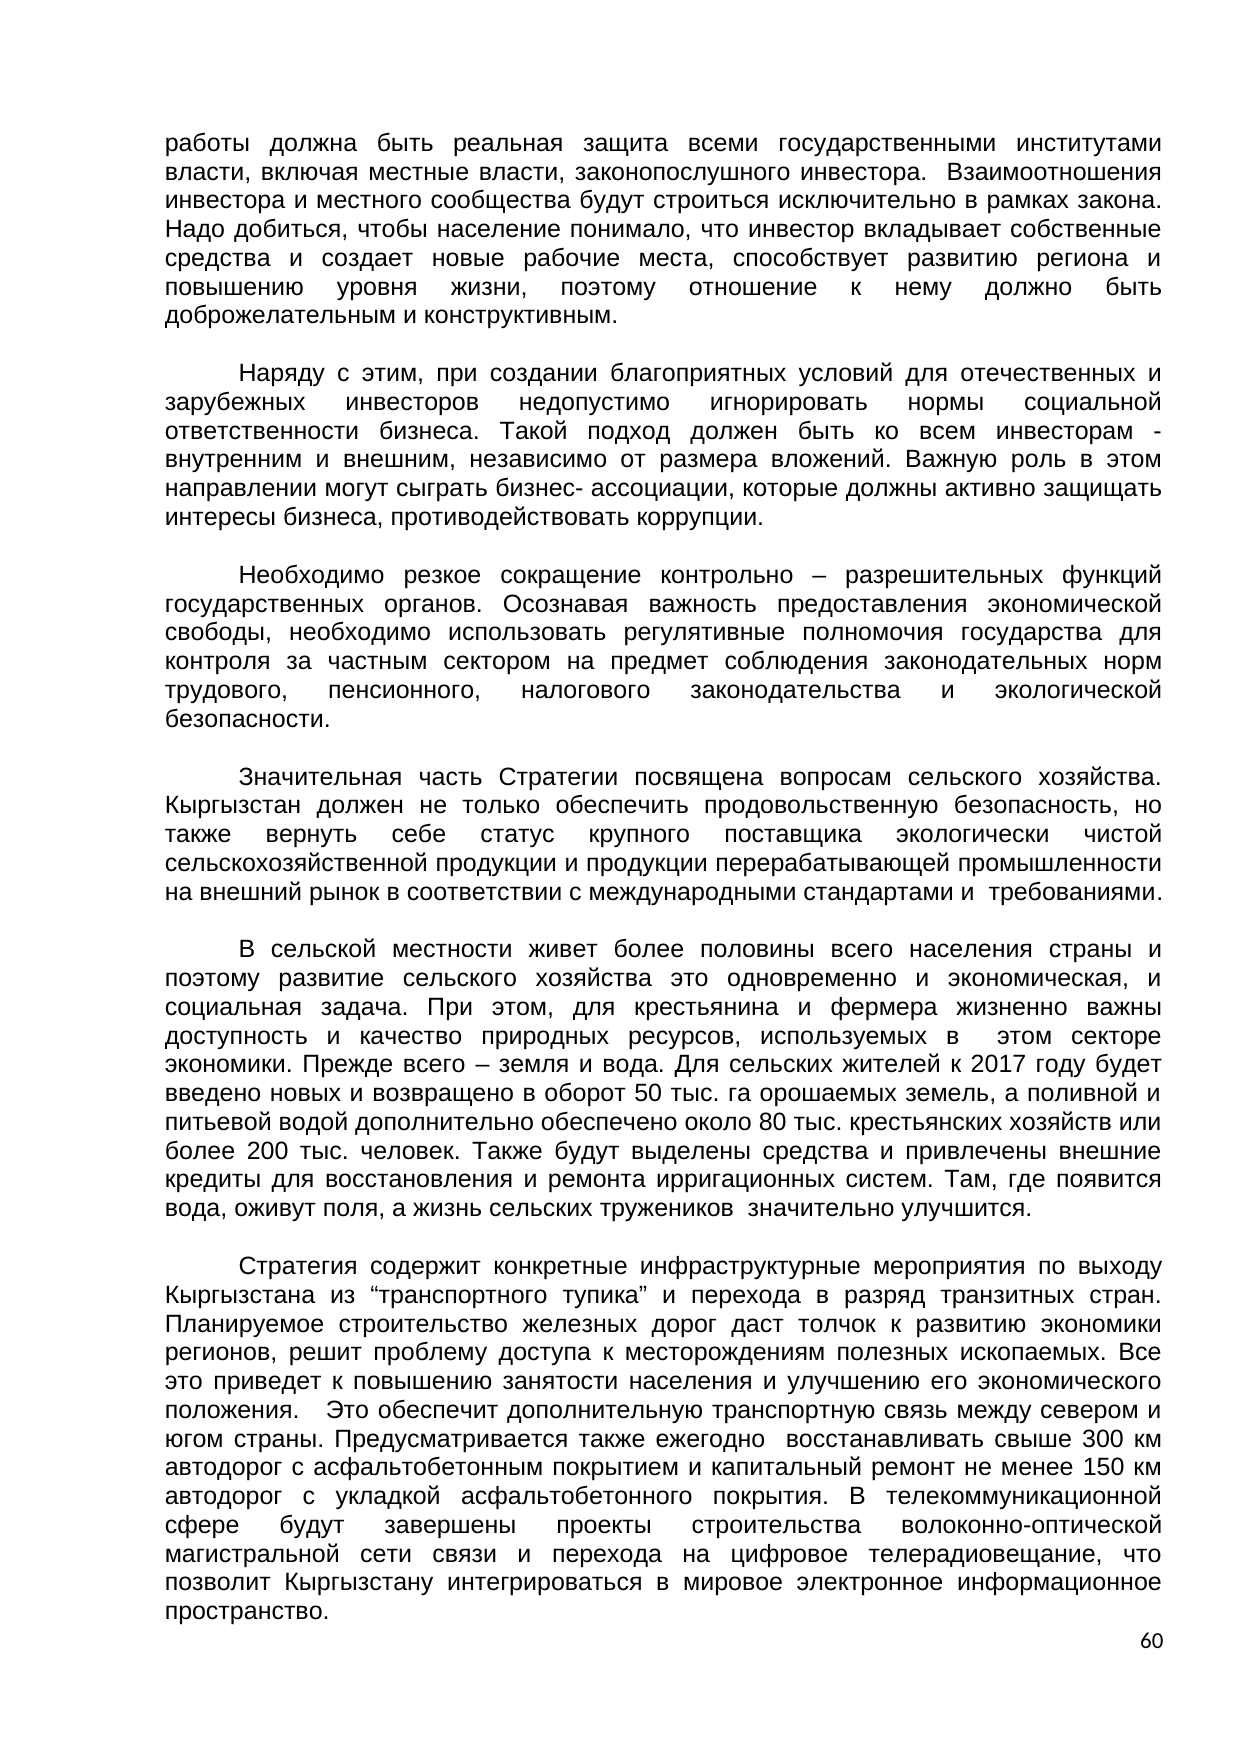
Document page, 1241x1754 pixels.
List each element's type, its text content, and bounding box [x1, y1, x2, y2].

text Стратегия содержит конкретные инфраструктурные мероприятия по выходу Кыргызстана из “транспортного тупика” и перехода в разряд транзитных стран. Планируемое строительство железных дорог даст толчок к развитию экономики регионов, решит проблему доступа к месторождениям полезных ископаемых. Все это приведет к повышению занятости населения и улучшению его экономического положения. Это обеспечит дополнительную транспортную связь между севером и югом страны. Предусматривается также ежегодно восстанавливать свыше 300 км автодорог с асфальтобетонным покрытием и капитальный ремонт не менее 150 км автодорог с укладкой асфальтобетонного покрытия. В телекоммуникационной сфере будут завершены проекты строительства волоконно-оптической магистральной сети связи и перехода на цифровое телерадиовещание, что позволит Кыргызстану интегрироваться в мировое электронное информационное пространство. [164, 1251, 1163, 1625]
text Значительная часть Стратегии посвящена вопросам сельского хозяйства. Кыргызстан должен не только обеспечить продовольственную безопасность, но также вернуть себе статус крупного поставщика экологически чистой сельскохозяйственной продукции и продукции перерабатывающей промышленности на внешний рынок в соответствии с международными стандартами и требованиями. [164, 761, 1163, 905]
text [164, 128, 1163, 329]
text В сельской местности живет более половины всего населения страны и поэтому развитие сельского хозяйства это одновременно и экономическая, и социальная задача. При этом, для крестьянина и фермера жизненно важны доступность и качество природных ресурсов, используемых в этом секторе экономики. Прежде всего – земля и вода. Для сельских жителей к 2017 году будет введено новых и возвращено в оборот 50 тыс. га орошаемых земель, а поливной и питьевой водой дополнительно обеспечено около 80 тыс. крестьянских хозяйств или более 200 тыс. человек. Также будут выделены средства и привлечены внешние кредиты для восстановления и ремонта ирригационных систем. Там, где появится вода, оживут поля, а жизнь сельских тружеников значительно улучшится. [164, 934, 1163, 1222]
text Необходимо резкое сокращение контрольно – разрешительных функций государственных органов. Осознавая важность предоставления экономической свободы, необходимо использовать регулятивные полномочия государства для контроля за частным сектором на предмет соблюдения законодательных норм трудового, пенсионного, налогового законодательства и экологической безопасности. [164, 560, 1163, 732]
text Наряду с этим, при создании благоприятных условий для отечественных и зарубежных инвесторов недопустимо игнорировать нормы социальной ответственности бизнеса. Такой подход должен быть ко всем инвесторам - внутренним и внешним, независимо от размера вложений. Важную роль в этом направлении могут сыграть бизнес- ассоциации, которые должны активно защищать интересы бизнеса, противодействовать коррупции. [164, 358, 1163, 531]
